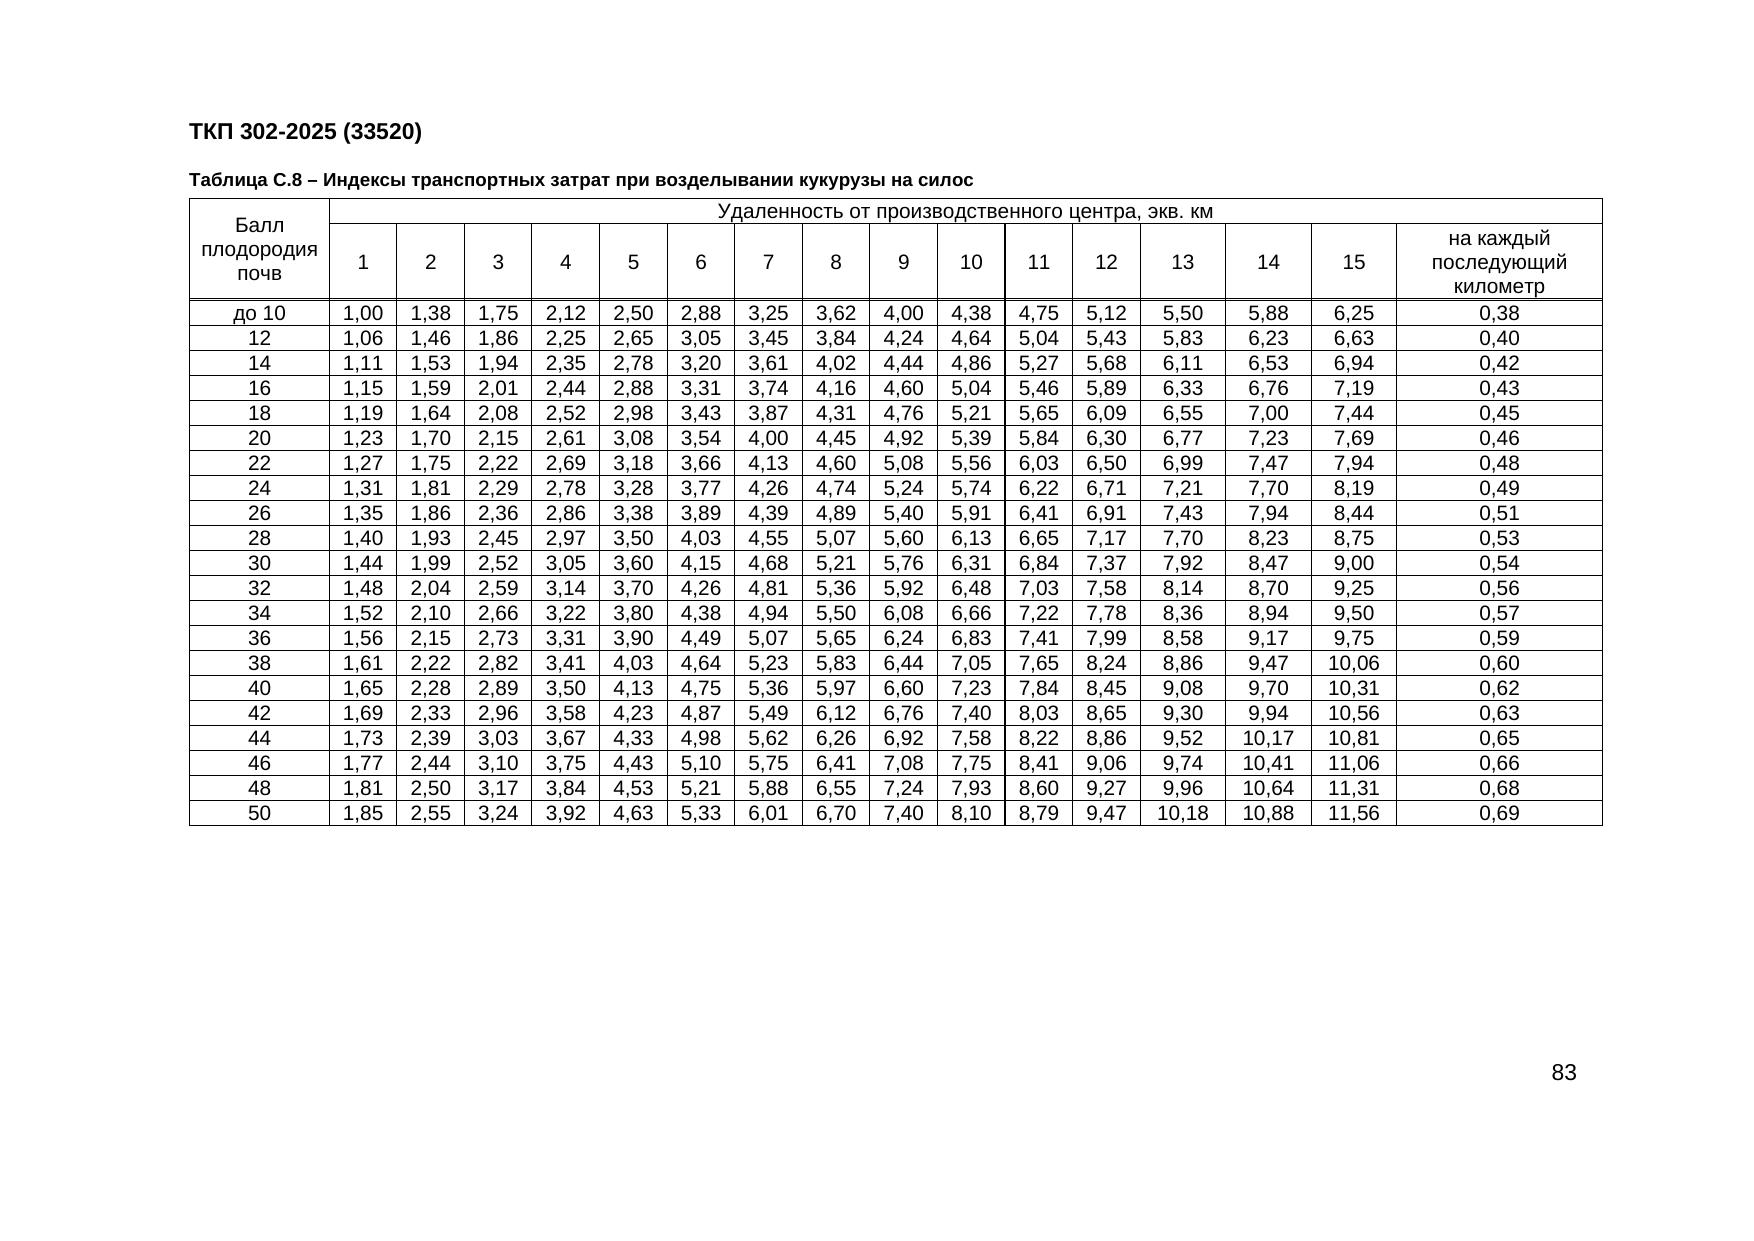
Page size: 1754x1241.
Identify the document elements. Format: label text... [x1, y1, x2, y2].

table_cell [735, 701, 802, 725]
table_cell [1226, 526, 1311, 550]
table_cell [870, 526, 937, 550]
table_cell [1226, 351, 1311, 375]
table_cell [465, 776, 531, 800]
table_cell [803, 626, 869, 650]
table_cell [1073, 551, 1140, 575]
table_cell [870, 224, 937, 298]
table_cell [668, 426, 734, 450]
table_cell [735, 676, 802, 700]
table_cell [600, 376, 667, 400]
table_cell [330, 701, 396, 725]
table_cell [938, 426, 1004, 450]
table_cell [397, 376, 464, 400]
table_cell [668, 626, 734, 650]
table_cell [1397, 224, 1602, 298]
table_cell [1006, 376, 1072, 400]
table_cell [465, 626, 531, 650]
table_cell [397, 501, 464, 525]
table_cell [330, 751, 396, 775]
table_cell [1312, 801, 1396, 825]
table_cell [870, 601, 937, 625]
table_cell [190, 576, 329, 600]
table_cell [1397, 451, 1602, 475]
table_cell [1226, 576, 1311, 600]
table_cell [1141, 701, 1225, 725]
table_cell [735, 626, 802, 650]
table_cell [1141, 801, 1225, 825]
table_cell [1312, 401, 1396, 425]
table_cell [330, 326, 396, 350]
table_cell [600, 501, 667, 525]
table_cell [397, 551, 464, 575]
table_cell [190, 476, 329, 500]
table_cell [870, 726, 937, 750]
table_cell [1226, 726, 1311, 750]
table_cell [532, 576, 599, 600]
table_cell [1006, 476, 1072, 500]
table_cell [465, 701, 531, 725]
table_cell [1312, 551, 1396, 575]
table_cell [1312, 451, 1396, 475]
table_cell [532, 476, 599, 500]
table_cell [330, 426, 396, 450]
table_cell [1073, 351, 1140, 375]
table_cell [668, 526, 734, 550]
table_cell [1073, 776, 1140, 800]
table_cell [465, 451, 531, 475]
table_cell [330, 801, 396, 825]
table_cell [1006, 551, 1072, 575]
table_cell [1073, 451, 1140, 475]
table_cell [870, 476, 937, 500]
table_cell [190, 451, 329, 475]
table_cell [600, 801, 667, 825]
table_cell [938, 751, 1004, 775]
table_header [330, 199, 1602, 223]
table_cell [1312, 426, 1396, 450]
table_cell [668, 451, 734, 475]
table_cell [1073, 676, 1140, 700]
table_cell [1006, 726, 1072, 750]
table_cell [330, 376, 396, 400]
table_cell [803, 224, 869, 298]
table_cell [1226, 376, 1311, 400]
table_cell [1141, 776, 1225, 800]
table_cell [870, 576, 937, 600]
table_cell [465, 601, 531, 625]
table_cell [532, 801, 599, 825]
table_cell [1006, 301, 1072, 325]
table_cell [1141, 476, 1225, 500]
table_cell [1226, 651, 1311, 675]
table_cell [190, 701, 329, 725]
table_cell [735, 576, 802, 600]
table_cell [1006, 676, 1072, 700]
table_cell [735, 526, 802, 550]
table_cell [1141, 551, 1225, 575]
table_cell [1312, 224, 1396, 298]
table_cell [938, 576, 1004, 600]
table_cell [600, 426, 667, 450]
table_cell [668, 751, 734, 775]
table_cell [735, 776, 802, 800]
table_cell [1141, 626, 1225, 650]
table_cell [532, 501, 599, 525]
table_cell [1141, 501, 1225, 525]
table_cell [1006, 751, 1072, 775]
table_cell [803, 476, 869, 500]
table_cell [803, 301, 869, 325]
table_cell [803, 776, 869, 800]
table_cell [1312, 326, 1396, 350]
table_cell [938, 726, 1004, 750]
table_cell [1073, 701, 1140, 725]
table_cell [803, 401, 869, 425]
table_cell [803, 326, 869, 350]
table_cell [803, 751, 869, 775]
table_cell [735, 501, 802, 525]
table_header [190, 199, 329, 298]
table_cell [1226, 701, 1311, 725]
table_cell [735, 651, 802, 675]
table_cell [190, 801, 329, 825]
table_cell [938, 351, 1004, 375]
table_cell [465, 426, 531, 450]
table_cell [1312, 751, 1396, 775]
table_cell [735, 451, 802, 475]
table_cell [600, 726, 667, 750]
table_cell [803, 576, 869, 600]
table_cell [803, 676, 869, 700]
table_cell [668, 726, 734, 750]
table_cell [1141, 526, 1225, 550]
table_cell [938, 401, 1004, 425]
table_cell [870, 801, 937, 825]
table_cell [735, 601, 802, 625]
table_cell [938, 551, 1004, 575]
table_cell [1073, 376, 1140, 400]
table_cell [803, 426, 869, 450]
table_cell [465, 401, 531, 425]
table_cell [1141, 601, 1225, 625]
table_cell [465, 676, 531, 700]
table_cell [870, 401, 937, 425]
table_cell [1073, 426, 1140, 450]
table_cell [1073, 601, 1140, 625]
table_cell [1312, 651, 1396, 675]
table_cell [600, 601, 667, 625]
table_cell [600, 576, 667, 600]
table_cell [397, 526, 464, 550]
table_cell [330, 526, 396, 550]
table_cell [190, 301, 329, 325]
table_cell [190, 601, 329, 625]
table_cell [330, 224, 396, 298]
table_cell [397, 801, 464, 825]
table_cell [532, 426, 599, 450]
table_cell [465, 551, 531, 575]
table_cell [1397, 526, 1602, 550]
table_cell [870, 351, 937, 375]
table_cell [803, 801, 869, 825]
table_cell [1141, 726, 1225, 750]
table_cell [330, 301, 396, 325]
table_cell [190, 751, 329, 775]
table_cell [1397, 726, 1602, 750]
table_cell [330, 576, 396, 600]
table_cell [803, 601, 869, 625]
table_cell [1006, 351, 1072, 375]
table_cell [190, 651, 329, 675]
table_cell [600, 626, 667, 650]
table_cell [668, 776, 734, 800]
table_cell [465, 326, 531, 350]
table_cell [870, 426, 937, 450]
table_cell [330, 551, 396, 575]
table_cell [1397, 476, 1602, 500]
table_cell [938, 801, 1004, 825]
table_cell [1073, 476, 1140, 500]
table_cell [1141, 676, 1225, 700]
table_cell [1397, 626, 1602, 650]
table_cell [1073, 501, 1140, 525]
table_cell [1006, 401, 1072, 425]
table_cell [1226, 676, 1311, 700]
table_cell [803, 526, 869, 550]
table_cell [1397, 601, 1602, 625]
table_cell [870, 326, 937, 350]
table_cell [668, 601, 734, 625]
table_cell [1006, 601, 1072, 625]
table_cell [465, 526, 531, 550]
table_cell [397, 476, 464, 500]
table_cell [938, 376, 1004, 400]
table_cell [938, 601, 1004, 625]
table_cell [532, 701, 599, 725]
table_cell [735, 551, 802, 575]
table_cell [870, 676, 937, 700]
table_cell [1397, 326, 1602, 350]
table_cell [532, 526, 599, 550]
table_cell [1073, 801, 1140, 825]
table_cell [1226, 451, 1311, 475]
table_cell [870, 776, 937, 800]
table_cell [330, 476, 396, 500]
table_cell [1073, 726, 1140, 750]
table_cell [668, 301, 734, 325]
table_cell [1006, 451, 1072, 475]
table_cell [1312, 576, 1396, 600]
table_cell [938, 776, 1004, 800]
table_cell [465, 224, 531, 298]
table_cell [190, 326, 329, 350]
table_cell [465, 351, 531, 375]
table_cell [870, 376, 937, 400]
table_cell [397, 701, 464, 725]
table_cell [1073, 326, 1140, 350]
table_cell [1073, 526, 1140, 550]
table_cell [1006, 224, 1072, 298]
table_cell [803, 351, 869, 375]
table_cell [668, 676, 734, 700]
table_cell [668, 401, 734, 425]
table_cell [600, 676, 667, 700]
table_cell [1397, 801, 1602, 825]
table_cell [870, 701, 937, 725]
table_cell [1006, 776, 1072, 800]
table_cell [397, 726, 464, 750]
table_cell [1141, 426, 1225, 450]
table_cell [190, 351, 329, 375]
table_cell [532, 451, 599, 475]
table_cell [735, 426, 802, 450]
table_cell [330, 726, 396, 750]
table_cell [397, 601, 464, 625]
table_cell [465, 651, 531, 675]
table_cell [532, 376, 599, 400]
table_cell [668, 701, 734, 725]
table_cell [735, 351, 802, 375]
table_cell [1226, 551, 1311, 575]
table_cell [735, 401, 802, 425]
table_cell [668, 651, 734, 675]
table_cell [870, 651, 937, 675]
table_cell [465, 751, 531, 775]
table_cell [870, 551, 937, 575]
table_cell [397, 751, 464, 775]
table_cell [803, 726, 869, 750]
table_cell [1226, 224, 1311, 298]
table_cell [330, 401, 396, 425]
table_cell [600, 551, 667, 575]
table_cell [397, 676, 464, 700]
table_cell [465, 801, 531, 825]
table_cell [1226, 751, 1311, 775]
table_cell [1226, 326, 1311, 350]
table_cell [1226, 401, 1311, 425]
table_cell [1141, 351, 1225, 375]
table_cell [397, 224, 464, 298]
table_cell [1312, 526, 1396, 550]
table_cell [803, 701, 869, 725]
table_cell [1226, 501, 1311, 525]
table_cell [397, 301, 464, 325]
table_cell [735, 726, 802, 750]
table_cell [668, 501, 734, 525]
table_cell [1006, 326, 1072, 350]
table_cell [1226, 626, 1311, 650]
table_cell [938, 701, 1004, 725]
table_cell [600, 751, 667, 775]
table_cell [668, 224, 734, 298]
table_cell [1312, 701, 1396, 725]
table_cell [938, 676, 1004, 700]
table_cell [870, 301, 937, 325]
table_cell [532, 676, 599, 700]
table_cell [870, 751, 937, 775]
text Таблица С.8 – Индексы транспортных затрат при возделывании кукурузы на силос [189, 169, 1577, 191]
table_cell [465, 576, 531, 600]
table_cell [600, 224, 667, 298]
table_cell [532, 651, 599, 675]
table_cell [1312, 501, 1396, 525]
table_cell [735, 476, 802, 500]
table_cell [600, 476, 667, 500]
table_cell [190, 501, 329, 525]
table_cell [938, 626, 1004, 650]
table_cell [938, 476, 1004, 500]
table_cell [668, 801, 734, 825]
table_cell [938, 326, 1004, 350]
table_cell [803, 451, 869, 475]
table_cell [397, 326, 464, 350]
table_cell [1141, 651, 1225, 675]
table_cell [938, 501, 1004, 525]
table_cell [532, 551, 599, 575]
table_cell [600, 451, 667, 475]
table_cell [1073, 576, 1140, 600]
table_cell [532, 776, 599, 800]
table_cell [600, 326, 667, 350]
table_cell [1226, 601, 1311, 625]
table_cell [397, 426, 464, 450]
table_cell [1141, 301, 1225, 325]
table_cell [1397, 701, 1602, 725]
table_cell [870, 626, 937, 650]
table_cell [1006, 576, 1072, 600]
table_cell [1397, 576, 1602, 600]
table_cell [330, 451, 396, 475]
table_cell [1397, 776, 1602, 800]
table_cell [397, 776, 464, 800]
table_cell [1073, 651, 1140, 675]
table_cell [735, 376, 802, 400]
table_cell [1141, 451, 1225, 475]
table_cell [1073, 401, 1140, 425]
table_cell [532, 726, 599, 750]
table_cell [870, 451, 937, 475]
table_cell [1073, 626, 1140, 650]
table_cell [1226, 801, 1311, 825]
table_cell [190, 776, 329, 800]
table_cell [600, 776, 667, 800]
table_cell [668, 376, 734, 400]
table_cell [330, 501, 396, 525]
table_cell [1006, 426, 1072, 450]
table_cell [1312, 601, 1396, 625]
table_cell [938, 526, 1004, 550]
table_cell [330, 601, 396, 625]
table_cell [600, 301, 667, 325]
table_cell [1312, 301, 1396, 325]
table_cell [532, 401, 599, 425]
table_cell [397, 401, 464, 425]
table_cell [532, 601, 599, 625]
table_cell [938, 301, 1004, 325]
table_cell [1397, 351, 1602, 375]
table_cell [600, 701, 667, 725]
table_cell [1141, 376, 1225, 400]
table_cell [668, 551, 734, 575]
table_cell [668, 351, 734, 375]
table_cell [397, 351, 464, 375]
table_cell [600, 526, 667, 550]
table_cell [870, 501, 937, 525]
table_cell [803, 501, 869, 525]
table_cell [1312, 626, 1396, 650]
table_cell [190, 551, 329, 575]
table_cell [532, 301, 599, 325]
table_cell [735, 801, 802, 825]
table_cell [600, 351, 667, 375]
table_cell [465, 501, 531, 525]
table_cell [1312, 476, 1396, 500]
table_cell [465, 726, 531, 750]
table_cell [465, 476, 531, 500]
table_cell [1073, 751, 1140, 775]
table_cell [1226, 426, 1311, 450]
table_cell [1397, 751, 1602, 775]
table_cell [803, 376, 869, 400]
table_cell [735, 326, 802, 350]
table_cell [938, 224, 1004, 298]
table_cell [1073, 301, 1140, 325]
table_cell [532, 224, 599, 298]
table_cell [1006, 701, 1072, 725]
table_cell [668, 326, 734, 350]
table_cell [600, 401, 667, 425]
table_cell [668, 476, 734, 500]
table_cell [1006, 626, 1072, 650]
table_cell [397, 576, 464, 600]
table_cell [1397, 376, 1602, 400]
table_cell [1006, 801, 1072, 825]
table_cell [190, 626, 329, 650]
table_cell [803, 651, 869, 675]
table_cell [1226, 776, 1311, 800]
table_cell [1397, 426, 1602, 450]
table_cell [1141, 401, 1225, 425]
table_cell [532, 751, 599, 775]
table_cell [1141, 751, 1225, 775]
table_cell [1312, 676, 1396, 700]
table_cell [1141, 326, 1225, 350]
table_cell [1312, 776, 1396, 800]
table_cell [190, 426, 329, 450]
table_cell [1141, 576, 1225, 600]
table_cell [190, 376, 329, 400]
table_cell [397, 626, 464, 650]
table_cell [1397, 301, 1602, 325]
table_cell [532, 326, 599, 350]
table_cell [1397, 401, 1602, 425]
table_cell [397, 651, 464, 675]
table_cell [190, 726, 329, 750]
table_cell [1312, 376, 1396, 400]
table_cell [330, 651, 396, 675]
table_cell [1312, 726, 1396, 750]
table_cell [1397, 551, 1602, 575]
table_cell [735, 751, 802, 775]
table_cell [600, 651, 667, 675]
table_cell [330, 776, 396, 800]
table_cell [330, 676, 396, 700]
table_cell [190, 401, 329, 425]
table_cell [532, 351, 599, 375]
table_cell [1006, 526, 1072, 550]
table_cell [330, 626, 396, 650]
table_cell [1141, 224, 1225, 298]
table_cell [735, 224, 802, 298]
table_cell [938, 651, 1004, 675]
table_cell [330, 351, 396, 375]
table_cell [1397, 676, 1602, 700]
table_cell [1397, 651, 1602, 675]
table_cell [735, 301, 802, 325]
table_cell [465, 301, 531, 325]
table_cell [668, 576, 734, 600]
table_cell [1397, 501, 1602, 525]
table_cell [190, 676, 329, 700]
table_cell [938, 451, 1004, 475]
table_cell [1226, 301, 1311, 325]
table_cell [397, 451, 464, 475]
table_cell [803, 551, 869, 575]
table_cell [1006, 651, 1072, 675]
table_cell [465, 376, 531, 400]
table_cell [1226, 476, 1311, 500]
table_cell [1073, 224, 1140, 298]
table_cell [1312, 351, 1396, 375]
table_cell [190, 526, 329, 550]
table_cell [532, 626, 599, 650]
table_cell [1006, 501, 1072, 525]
